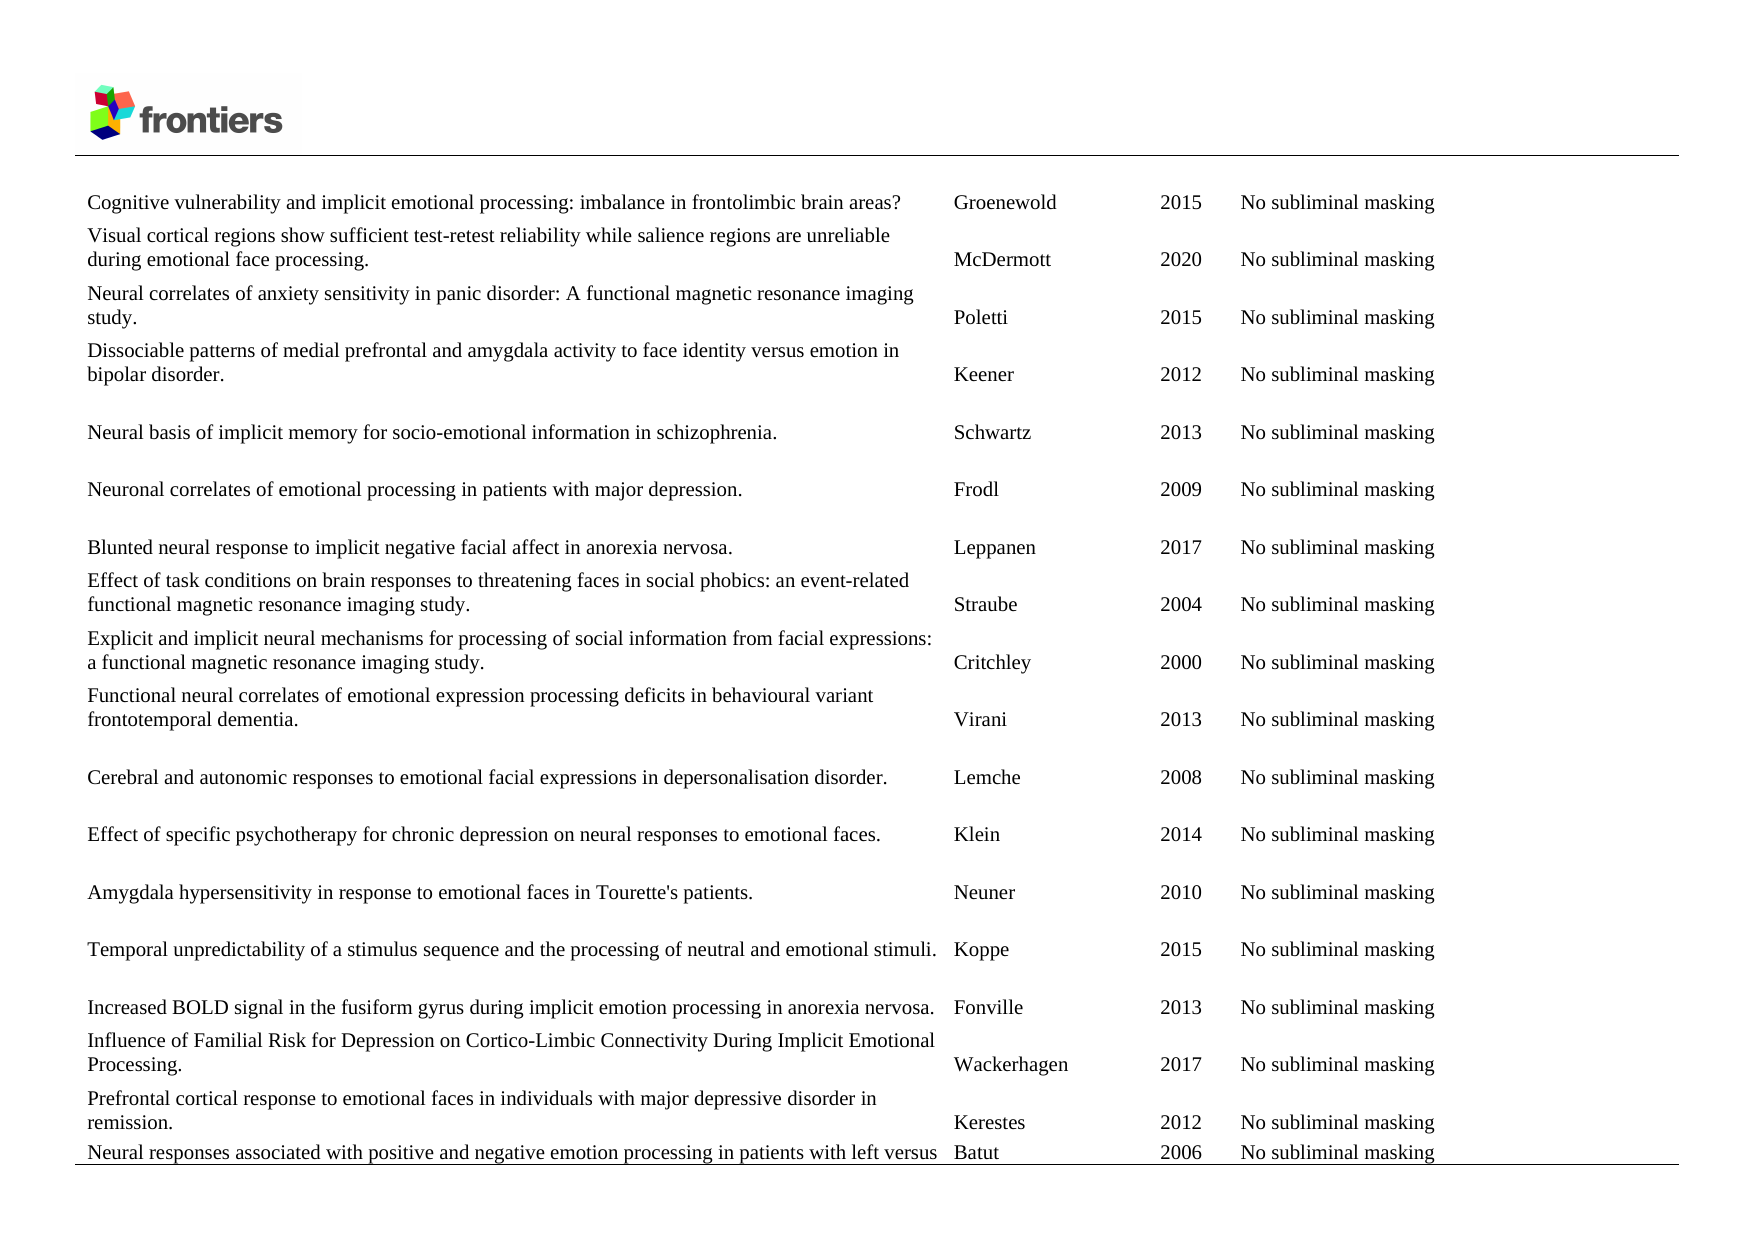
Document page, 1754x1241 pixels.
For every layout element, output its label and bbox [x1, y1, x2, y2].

picture [75, 73, 302, 155]
table_header [75, 156, 1679, 1164]
